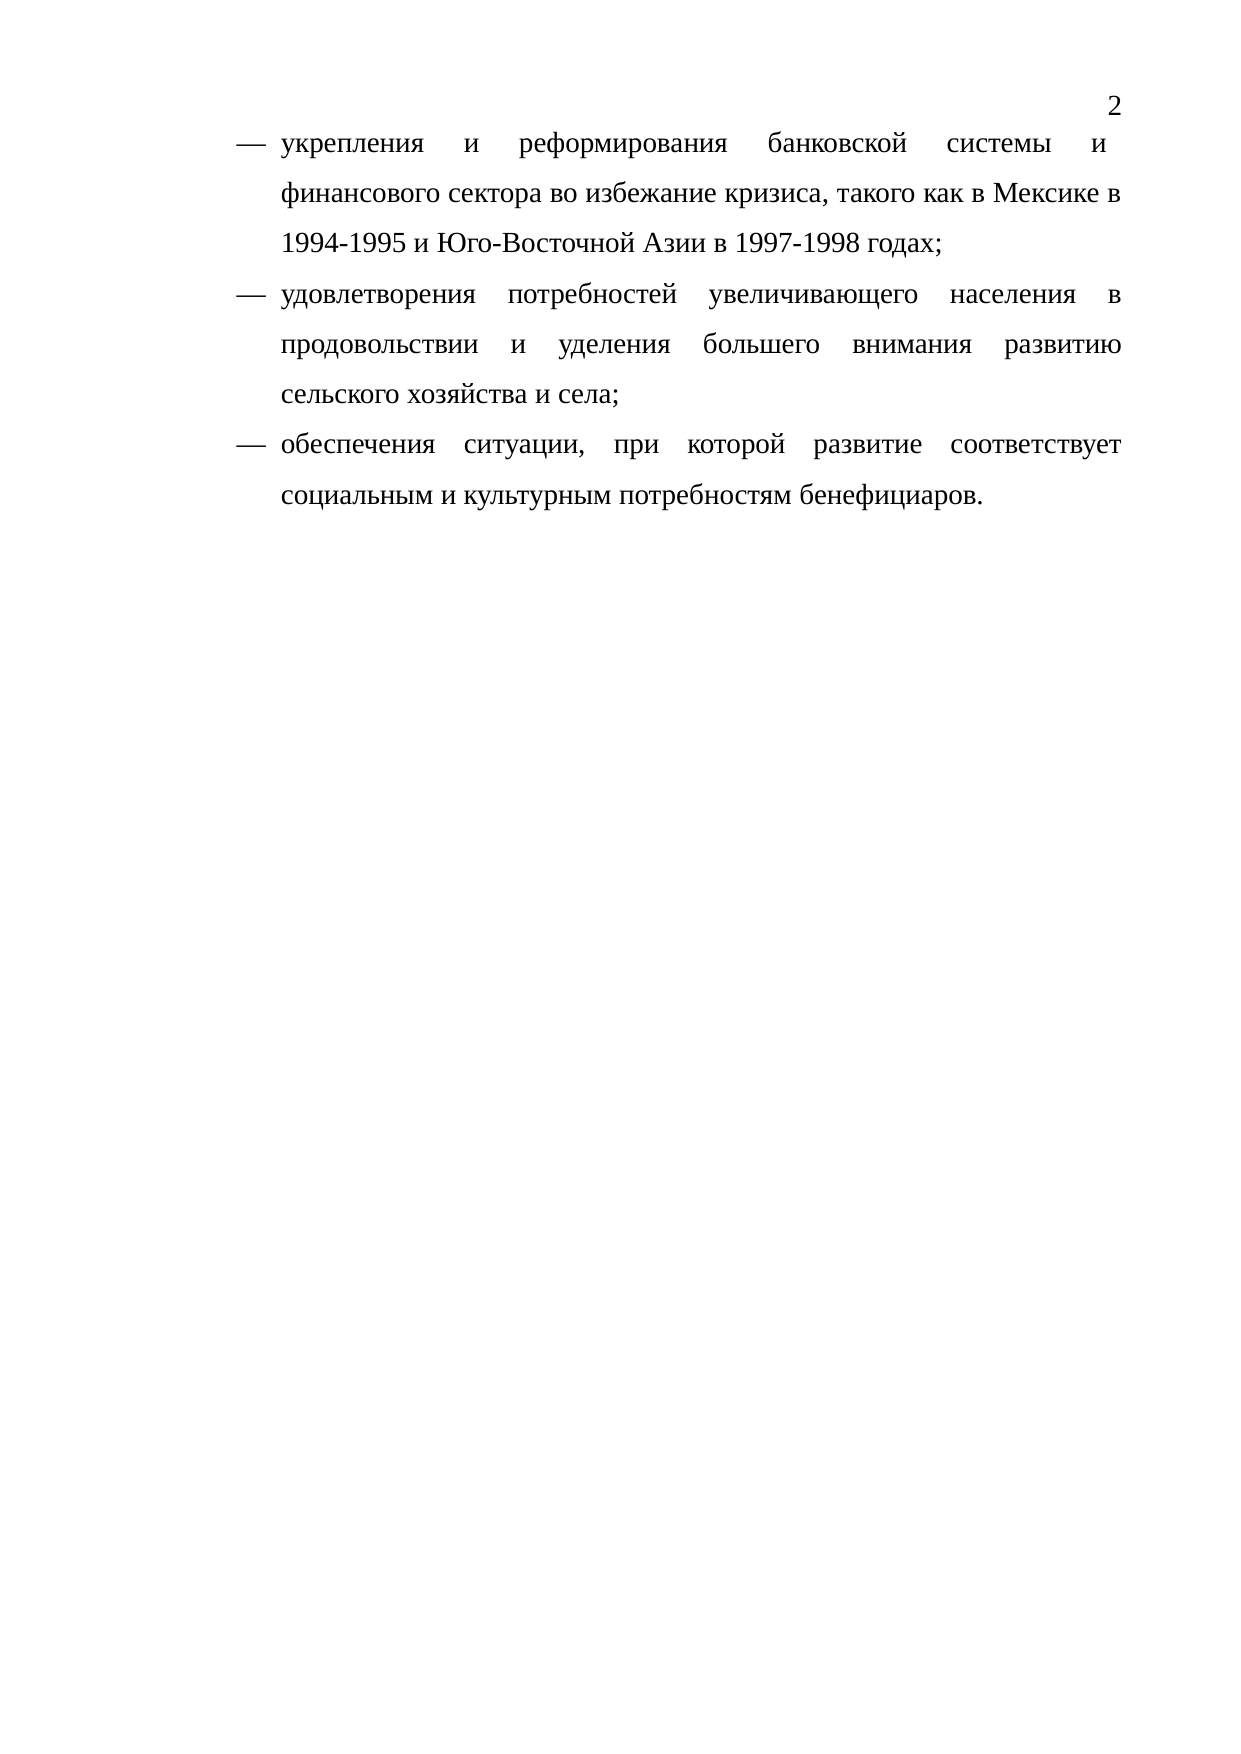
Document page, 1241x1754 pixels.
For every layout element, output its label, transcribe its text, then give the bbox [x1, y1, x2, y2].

list удовлетворения потребностей увеличивающего населения в продовольствии и уделения большего внимания развитию сельского хозяйства и села; [236, 276, 1122, 410]
list обеспечения ситуации, при которой развитие соответствует социальным и культурным потребностям бенефициаров. [236, 427, 1122, 511]
list укрепления и реформирования банковской системы и финансового сектора во избежание кризиса, такого как в Мексике в 1994-1995 и Юго-Восточной Азии в 1997-1998 годах; [236, 125, 1122, 259]
